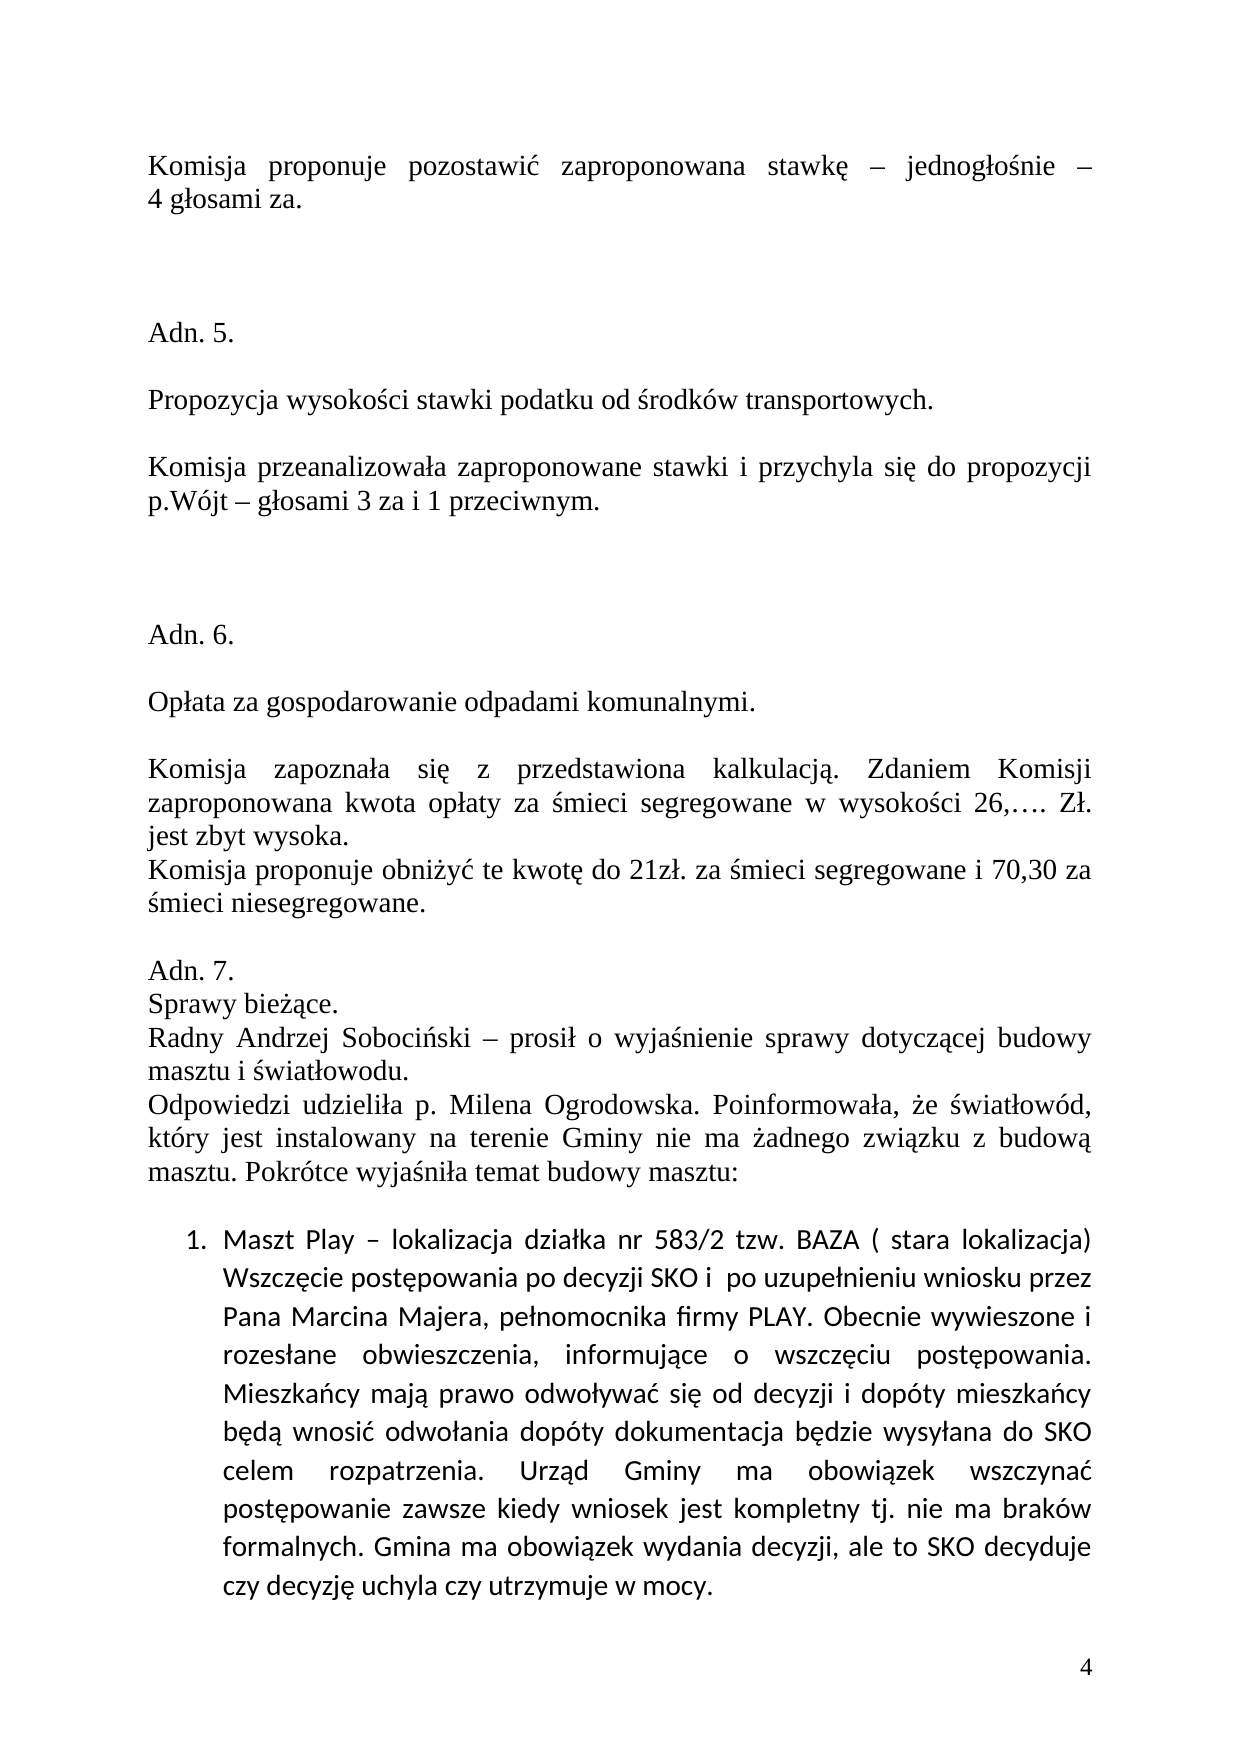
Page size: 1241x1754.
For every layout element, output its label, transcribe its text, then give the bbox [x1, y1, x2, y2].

text Odpowiedzi udzieliła p. Milena Ogrodowska. Poinformowała, że światłowód, który jest instalowany na terenie Gminy nie ma żadnego związku z budową masztu. Pokrótce wyjaśniła temat budowy masztu: [148, 1087, 1093, 1187]
text Adn. 5. [148, 315, 1093, 349]
text Komisja zapoznała się z przedstawiona kalkulacją. Zdaniem Komisji zaproponowana kwota opłaty za śmieci segregowane w wysokości 26,…. Zł. jest zbyt wysoka. [148, 751, 1093, 852]
text Adn. 7. [148, 953, 1093, 986]
text Komisja proponuje obniżyć te kwotę do 21zł. za śmieci segregowane i 70,30 za śmieci niesegregowane. [148, 852, 1093, 919]
text Komisja proponuje pozostawić zaproponowana stawkę – jednogłośnie – 4 głosami za. [148, 148, 1093, 215]
text Propozycja wysokości stawki podatku od środków transportowych. [148, 382, 1093, 416]
text Adn. 6. [148, 617, 1093, 651]
text Sprawy bieżące. [148, 986, 1093, 1020]
text Komisja przeanalizowała zaproponowane stawki i przychyla się do propozycji p.Wójt – głosami 3 za i 1 przeciwnym. [148, 449, 1093, 517]
list Maszt Play – lokalizacja działka nr 583/2 tzw. BAZA ( stara lokalizacja) Wszczęcie postępowania po decyzji SKO i po uzupełnieniu wniosku przez Pana Marcina Majera, pełnomocnika firmy PLAY. Obecnie wywieszone i rozesłane obwieszczenia, informujące o wszczęciu postępowania. Mieszkańcy mają prawo odwoływać się od decyzji i dopóty mieszkańcy będą wnosić odwołania dopóty dokumentacja będzie wysyłana do SKO celem rozpatrzenia. Urząd Gminy ma obowiązek wszczynać postępowanie zawsze kiedy wniosek jest kompletny tj. nie ma braków formalnych. Gmina ma obowiązek wydania decyzji, ale to SKO decyduje czy decyzję uchyla czy utrzymuje w mocy. [185, 1221, 1093, 1602]
text Opłata za gospodarowanie odpadami komunalnymi. [148, 684, 1093, 718]
text Radny Andrzej Sobociński – prosił o wyjaśnienie sprawy dotyczącej budowy masztu i światłowodu. [148, 1020, 1093, 1087]
